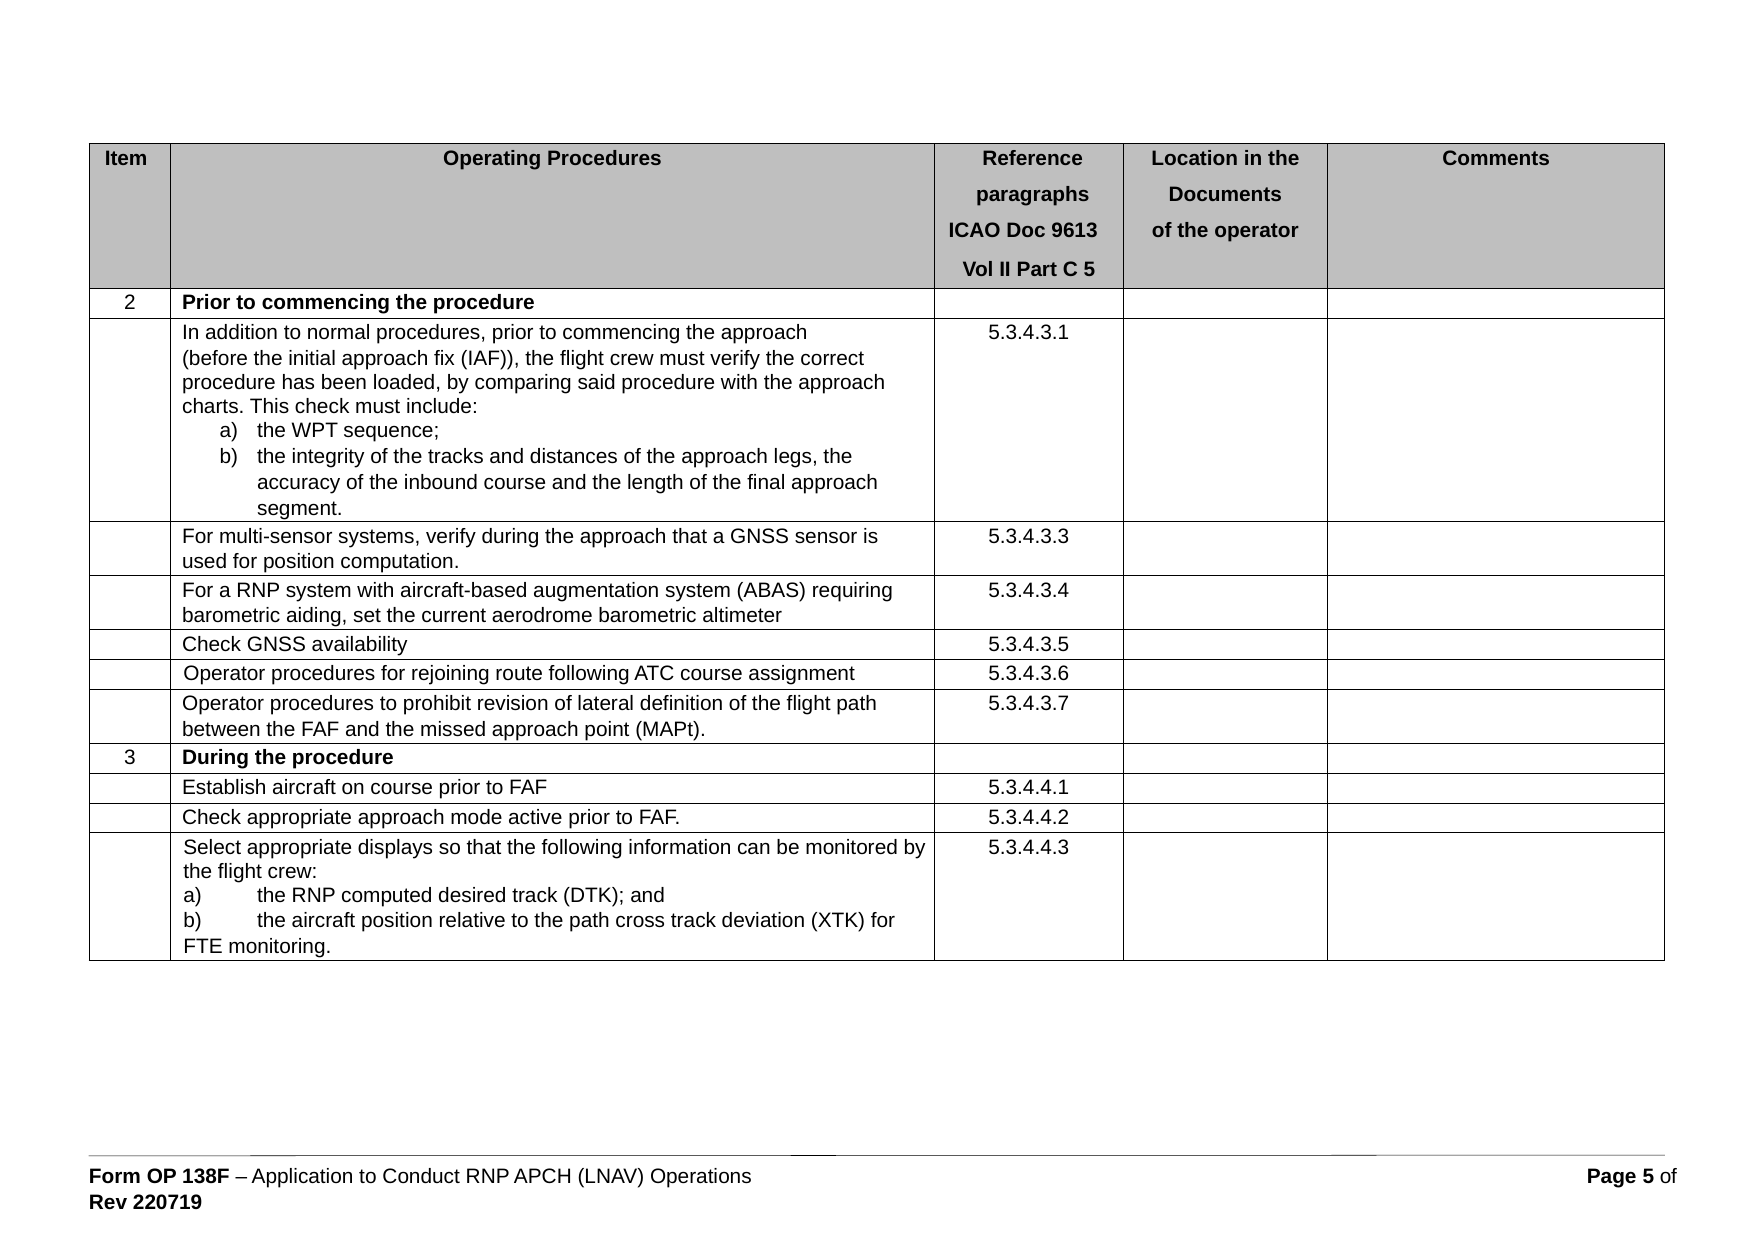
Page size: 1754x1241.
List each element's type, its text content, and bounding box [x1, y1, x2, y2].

table_cell Operator procedures to prohibit revision of lateral definition of the flight path between the FAF and the missed approach point (MAPt). [171, 690, 934, 743]
table_header Item [90, 144, 170, 288]
table_cell 3 [90, 744, 170, 772]
table_cell Check GNSS availability [171, 630, 934, 659]
table_cell For a RNP system with aircraft-based augmentation system (ABAS) requiring barometric aiding, set the current aerodrome barometric altimeter [171, 576, 934, 629]
table_cell 2 [90, 289, 170, 318]
table_cell [1328, 522, 1664, 575]
table_cell Select appropriate displays so that the following information can be monitored by the flight crew: the RNP computed desired track (DTK); and the aircraft position relative to the path cross track deviation (XTK) for FTE monitoring. [171, 833, 934, 960]
table_cell [1124, 576, 1327, 629]
table_cell 5.3.4.3.6 [935, 660, 1123, 689]
table_cell Check appropriate approach mode active prior to FAF. [171, 804, 934, 832]
table_cell [935, 289, 1123, 318]
table_cell [90, 833, 170, 960]
table_header Operating Procedures [171, 144, 934, 288]
table_cell [1124, 522, 1327, 575]
table_cell [90, 804, 170, 832]
table_cell 5.3.4.3.7 [935, 690, 1123, 743]
table_cell [1328, 319, 1664, 521]
table_cell In addition to normal procedures, prior to commencing the approach (before the initial approach fix (IAF)), the flight crew must verify the correct procedure has been loaded, by comparing said procedure with the approach charts. This check must include: the WPT sequence; the integrity of the tracks and distances of the approach legs, the accuracy of the inbound course and the length of the final approach segment. [171, 319, 934, 521]
table_cell [1328, 690, 1664, 743]
table_cell During the procedure [171, 744, 934, 772]
table_cell 5.3.4.3.5 [935, 630, 1123, 659]
table_cell Establish aircraft on course prior to FAF [171, 774, 934, 802]
table_header Comments [1328, 144, 1664, 288]
table_cell [1124, 774, 1327, 802]
table_cell 5.3.4.4.1 [935, 774, 1123, 802]
table_cell [90, 690, 170, 743]
table_cell Prior to commencing the procedure [171, 289, 934, 318]
table_cell [1328, 804, 1664, 832]
table_cell [1328, 630, 1664, 659]
table_cell [1124, 289, 1327, 318]
table_cell [1124, 804, 1327, 832]
table_cell [1124, 319, 1327, 521]
table_cell [1328, 774, 1664, 802]
table_cell [90, 630, 170, 659]
table_cell [1124, 833, 1327, 960]
table_cell [935, 744, 1123, 772]
table_cell [1328, 289, 1664, 318]
table_cell 5.3.4.3.1 [935, 319, 1123, 521]
table_cell [90, 522, 170, 575]
table_cell 5.3.4.4.3 [935, 833, 1123, 960]
table_cell For multi-sensor systems, verify during the approach that a GNSS sensor is used for position computation. [171, 522, 934, 575]
table_cell [1124, 630, 1327, 659]
table_cell [1328, 744, 1664, 772]
table_header Location in the Documents of the operator [1124, 144, 1327, 288]
table_cell Operator procedures for rejoining route following ATC course assignment [171, 660, 934, 689]
table_cell [90, 319, 170, 521]
table_cell [1124, 690, 1327, 743]
table_cell 5.3.4.3.3 [935, 522, 1123, 575]
table_cell 5.3.4.3.4 [935, 576, 1123, 629]
table_cell [1124, 744, 1327, 772]
table_cell [90, 774, 170, 802]
table_header Reference paragraphs ICAO Doc 9613 Vol II Part C 5 [935, 144, 1123, 288]
table_cell [90, 576, 170, 629]
table_cell 5.3.4.4.2 [935, 804, 1123, 832]
table_cell [1328, 576, 1664, 629]
table_cell [1328, 833, 1664, 960]
table_cell [90, 660, 170, 689]
table_cell [1328, 660, 1664, 689]
table_cell [1124, 660, 1327, 689]
